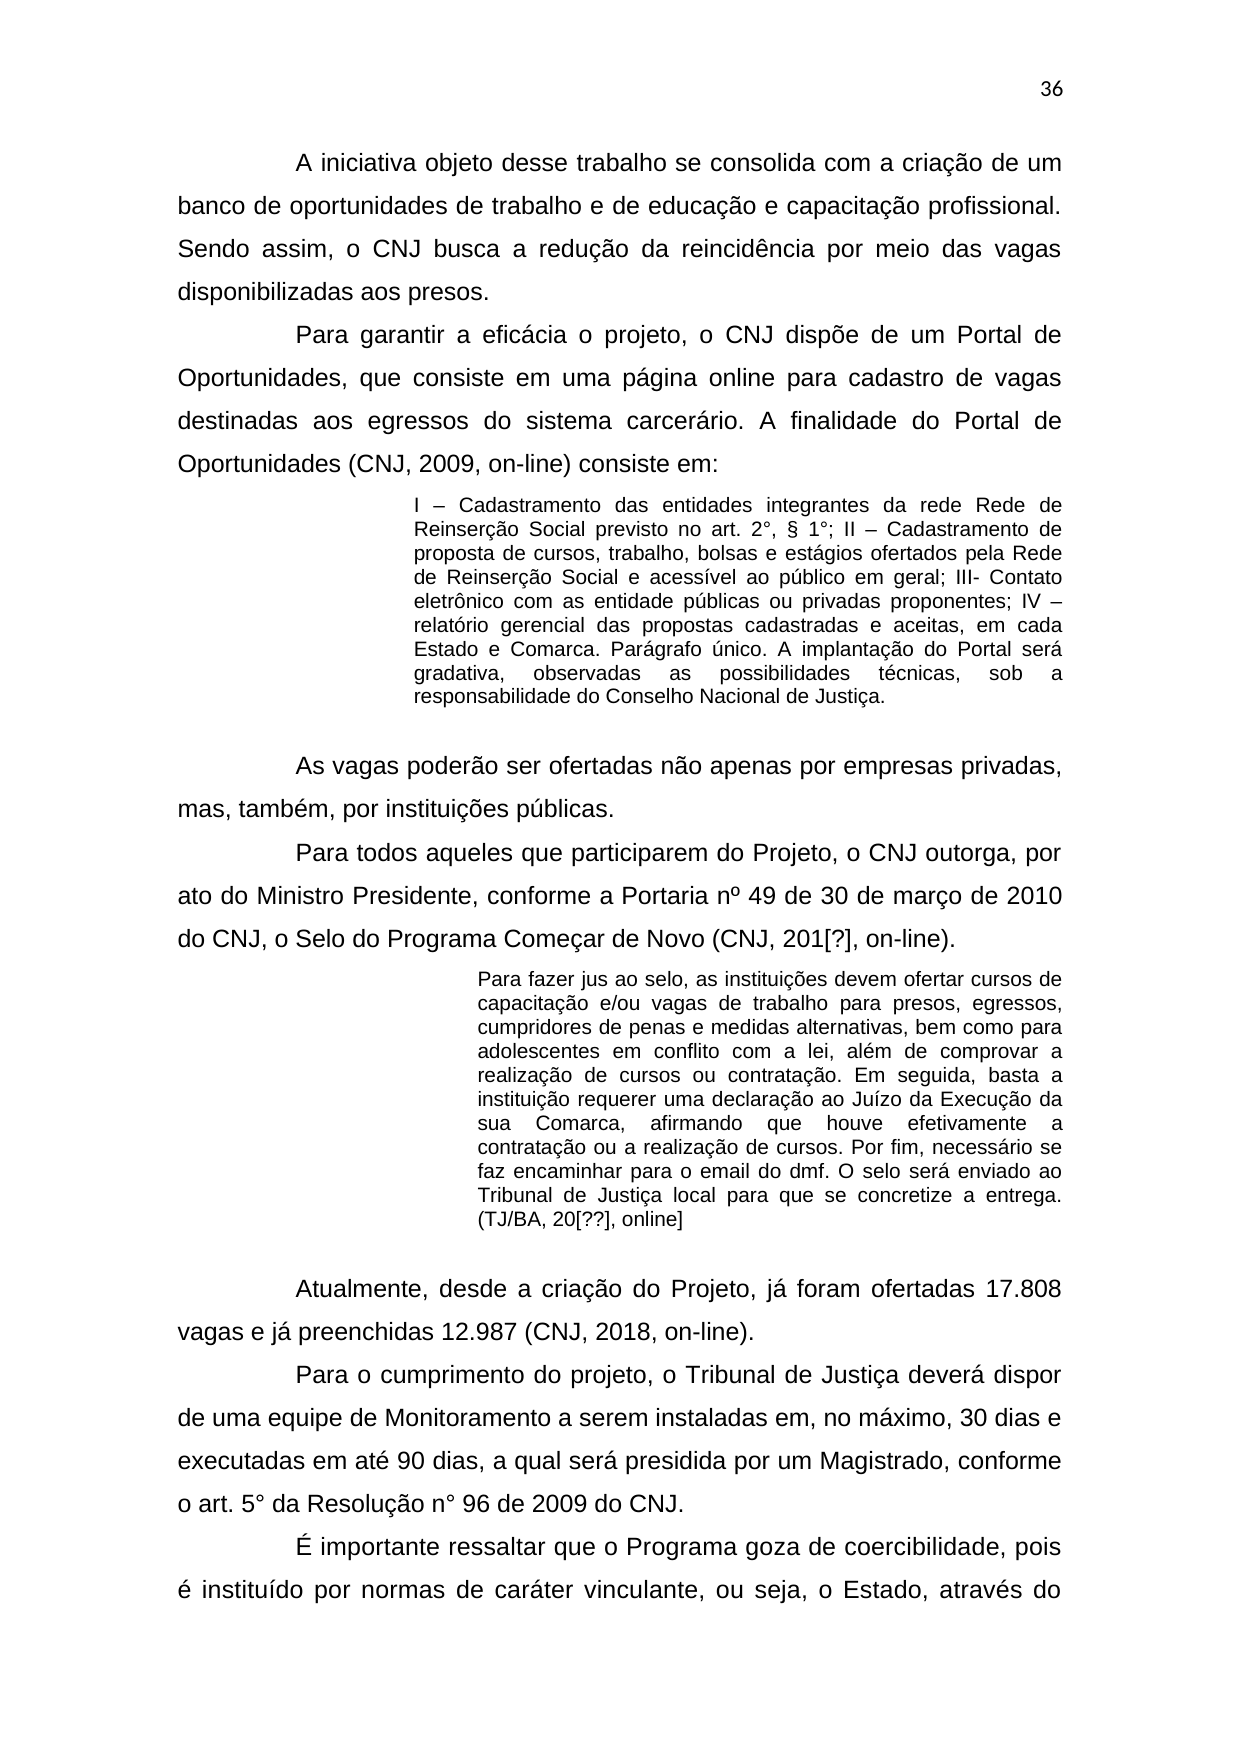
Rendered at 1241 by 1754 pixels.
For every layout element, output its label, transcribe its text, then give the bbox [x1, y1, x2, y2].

text As vagas poderão ser ofertadas não apenas por empresas privadas, mas, também, por instituições públicas. [177, 751, 1063, 823]
list Para fazer jus ao selo, as instituições devem ofertar cursos de capacitação e/ou vagas de trabalho para presos, egressos, cumpridores de penas e medidas alternativas, bem como para adolescentes em conflito com a lei, além de comprovar a realização de cursos ou contratação. Em seguida, basta a instituição requerer uma declaração ao Juízo da Execução da sua Comarca, afirmando que houve efetivamente a contratação ou a realização de cursos. Por fim, necessário se faz encaminhar para o email do dmf. O selo será enviado ao Tribunal de Justiça local para que se concretize a entrega. (TJ/BA, 20[??], online] [477, 967, 1063, 1231]
text Para o cumprimento do projeto, o Tribunal de Justiça deverá dispor de uma equipe de Monitoramento a serem instaladas em, no máximo, 30 dias e executadas em até 90 dias, a qual será presidida por um Magistrado, conforme o art. 5° da Resolução n° 96 de 2009 do CNJ. [177, 1360, 1063, 1518]
text Para garantir a eficácia o projeto, o CNJ dispõe de um Portal de Oportunidades, que consiste em uma página online para cadastro de vagas destinadas aos egressos do sistema carcerário. A finalidade do Portal de Oportunidades (CNJ, 2009, on-line) consiste em: [177, 320, 1063, 478]
text I – Cadastramento das entidades integrantes da rede Rede de Reinserção Social previsto no art. 2°, § 1°; II – Cadastramento de proposta de cursos, trabalho, bolsas e estágios ofertados pela Rede de Reinserção Social e acessível ao público em geral; III- Contato eletrônico com as entidade públicas ou privadas proponentes; IV – relatório gerencial das propostas cadastradas e aceitas, em cada Estado e Comarca. Parágrafo único. A implantação do Portal será gradativa, observadas as possibilidades técnicas, sob a responsabilidade do Conselho Nacional de Justiça. [413, 493, 1063, 708]
text A iniciativa objeto desse trabalho se consolida com a criação de um banco de oportunidades de trabalho e de educação e capacitação profissional. Sendo assim, o CNJ busca a redução da reincidência por meio das vagas disponibilizadas aos presos. [177, 148, 1063, 306]
text Para todos aqueles que participarem do Projeto, o CNJ outorga, por ato do Ministro Presidente, conforme a Portaria nº 49 de 30 de março de 2010 do CNJ, o Selo do Programa Começar de Novo (CNJ, 201[?], on-line). [177, 838, 1063, 953]
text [177, 1532, 1063, 1576]
text Atualmente, desde a criação do Projeto, já foram ofertadas 17.808 vagas e já preenchidas 12.987 (CNJ, 2018, on-line). [177, 1274, 1063, 1346]
